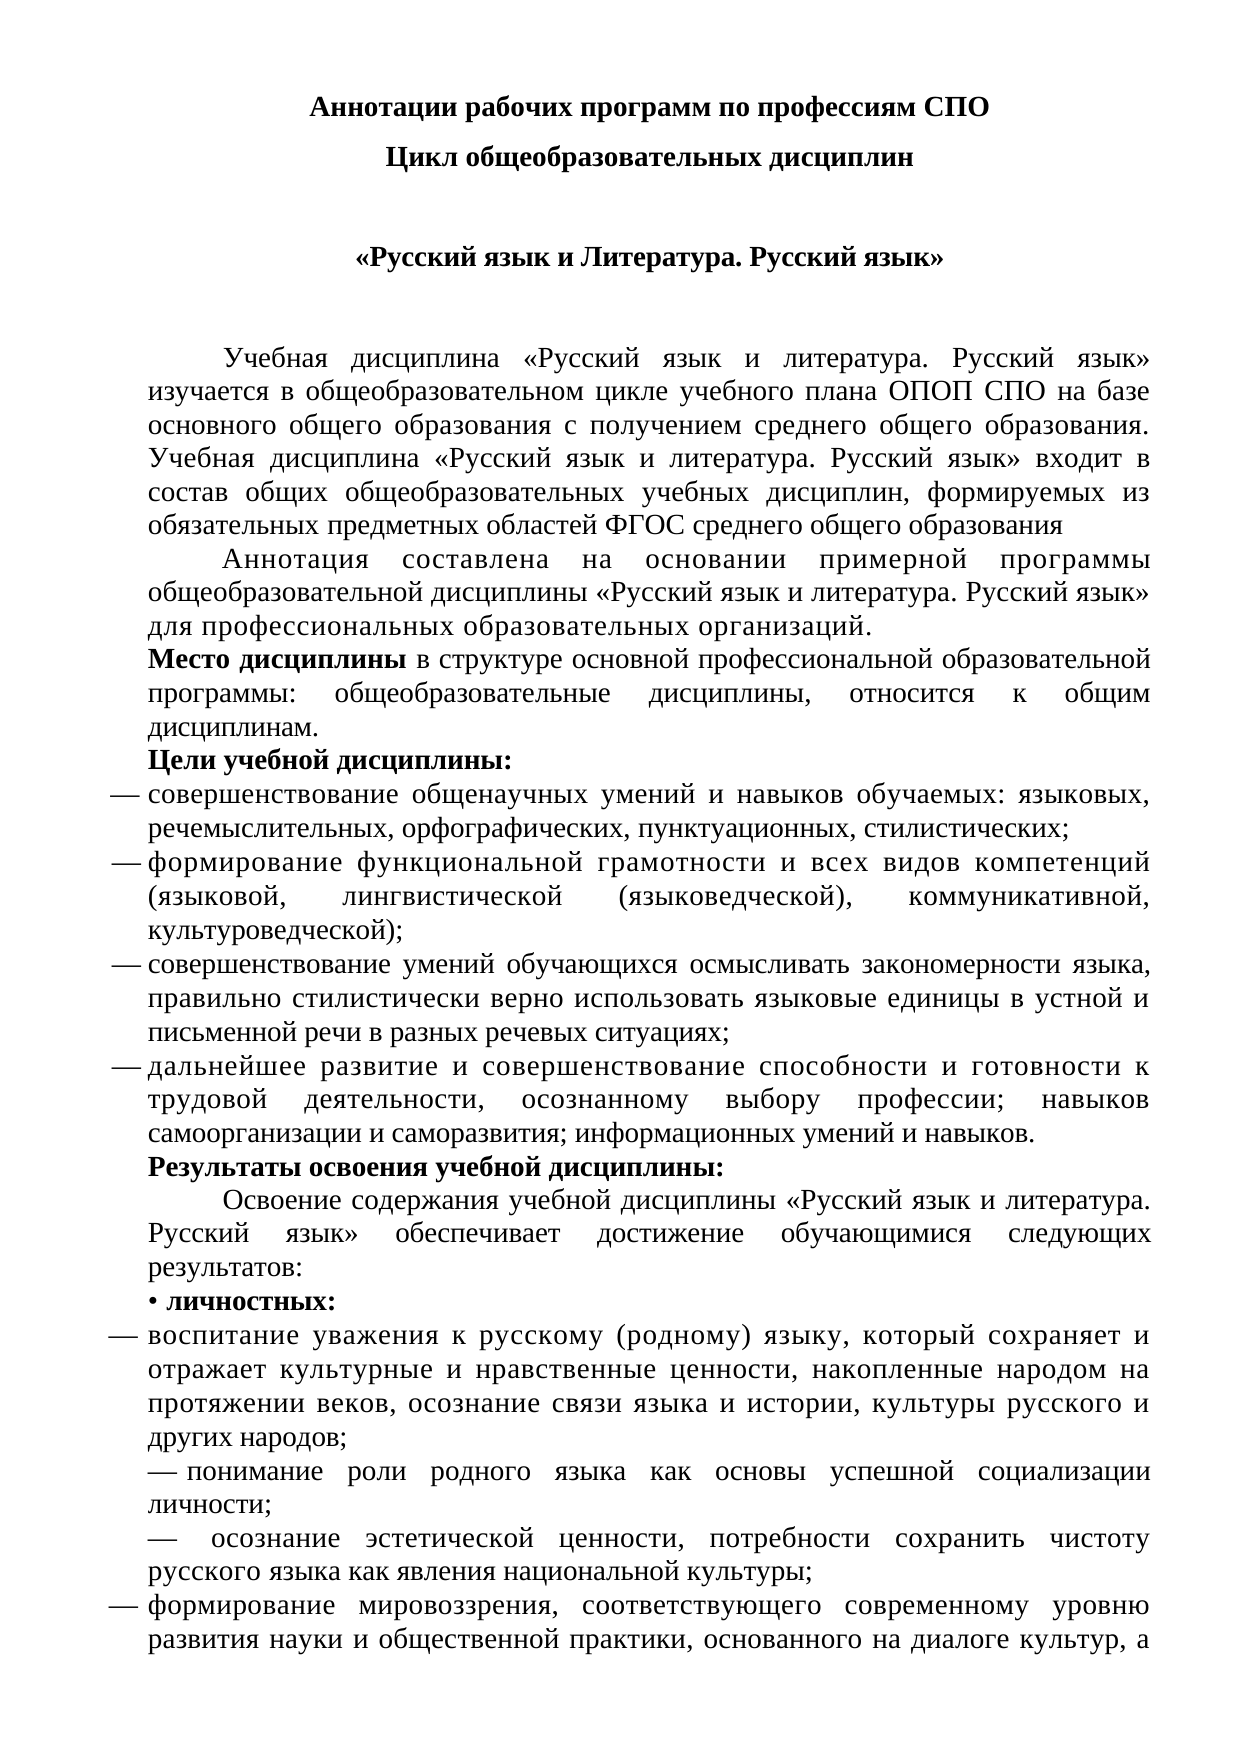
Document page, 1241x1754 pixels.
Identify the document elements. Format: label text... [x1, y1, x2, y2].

text Освоение содержания учебной дисциплины «Русский язык и литература. Русский язык» обеспечивает достижение обучающимися следующих результатов: [148, 1182, 1152, 1283]
text Учебная дисциплина «Русский язык и литература. Русский язык» изучается в общеобразовательном цикле учебного плана ОПОП СПО на базе основного общего образования с получением среднего общего образования. Учебная дисциплина «Русский язык и литература. Русский язык» входит в состав общих общеобразовательных учебных дисциплин, формируемых из обязательных предметных областей ФГОС среднего общего образования [148, 340, 1152, 541]
list воспитание уважения к русскому (родному) языку, который сохраняет и отражает культурные и нравственные ценности, накопленные народом на протяжении веков, осознание связи языка и истории, культуры русского и других народов; [108, 1317, 1152, 1453]
text Место дисциплины в структуре основной профессиональной образовательной программы: общеобразовательные дисциплины, относится к общим дисциплинам. [148, 642, 1152, 743]
list понимание роли родного языка как основы успешной социализации личности; [148, 1453, 1152, 1520]
list совершенствование умений обучающихся осмысливать закономерности языка, правильно стилистически верно использовать языковые единицы в устной и письменной речи в разных речевых ситуациях; [112, 946, 1152, 1048]
text Аннотации рабочих программ по профессиям СПО [148, 89, 1152, 122]
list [109, 1587, 1152, 1655]
list дальнейшее развитие и совершенствование способности и готовности к трудовой деятельности, осознанному выбору профессии; навыков самоорганизации и саморазвития; информационных умений и навыков. [112, 1048, 1152, 1149]
text Результаты освоения учебной дисциплины: [148, 1149, 1152, 1182]
text Цели учебной дисциплины: [148, 743, 1152, 777]
text «Русский язык и Литература. Русский язык» [148, 239, 1152, 273]
text Аннотация составлена на основании примерной программы общеобразовательной дисциплины «Русский язык и литература. Русский язык» для профессиональных образовательных организаций. [148, 541, 1152, 642]
list осознание эстетической ценности, потребности сохранить чистоту русского языка как явления национальной культуры; [148, 1520, 1152, 1587]
text Цикл общеобразовательных дисциплин [148, 139, 1152, 172]
text • личностных: [148, 1283, 1152, 1317]
list формирование функциональной грамотности и всех видов компетенций (языковой, лингвистической (языковедческой), коммуникативной, культуроведческой); [112, 844, 1152, 946]
list совершенствование общенаучных умений и навыков обучаемых: языковых, речемыслительных, орфографических, пунктуационных, стилистических; [110, 777, 1152, 844]
